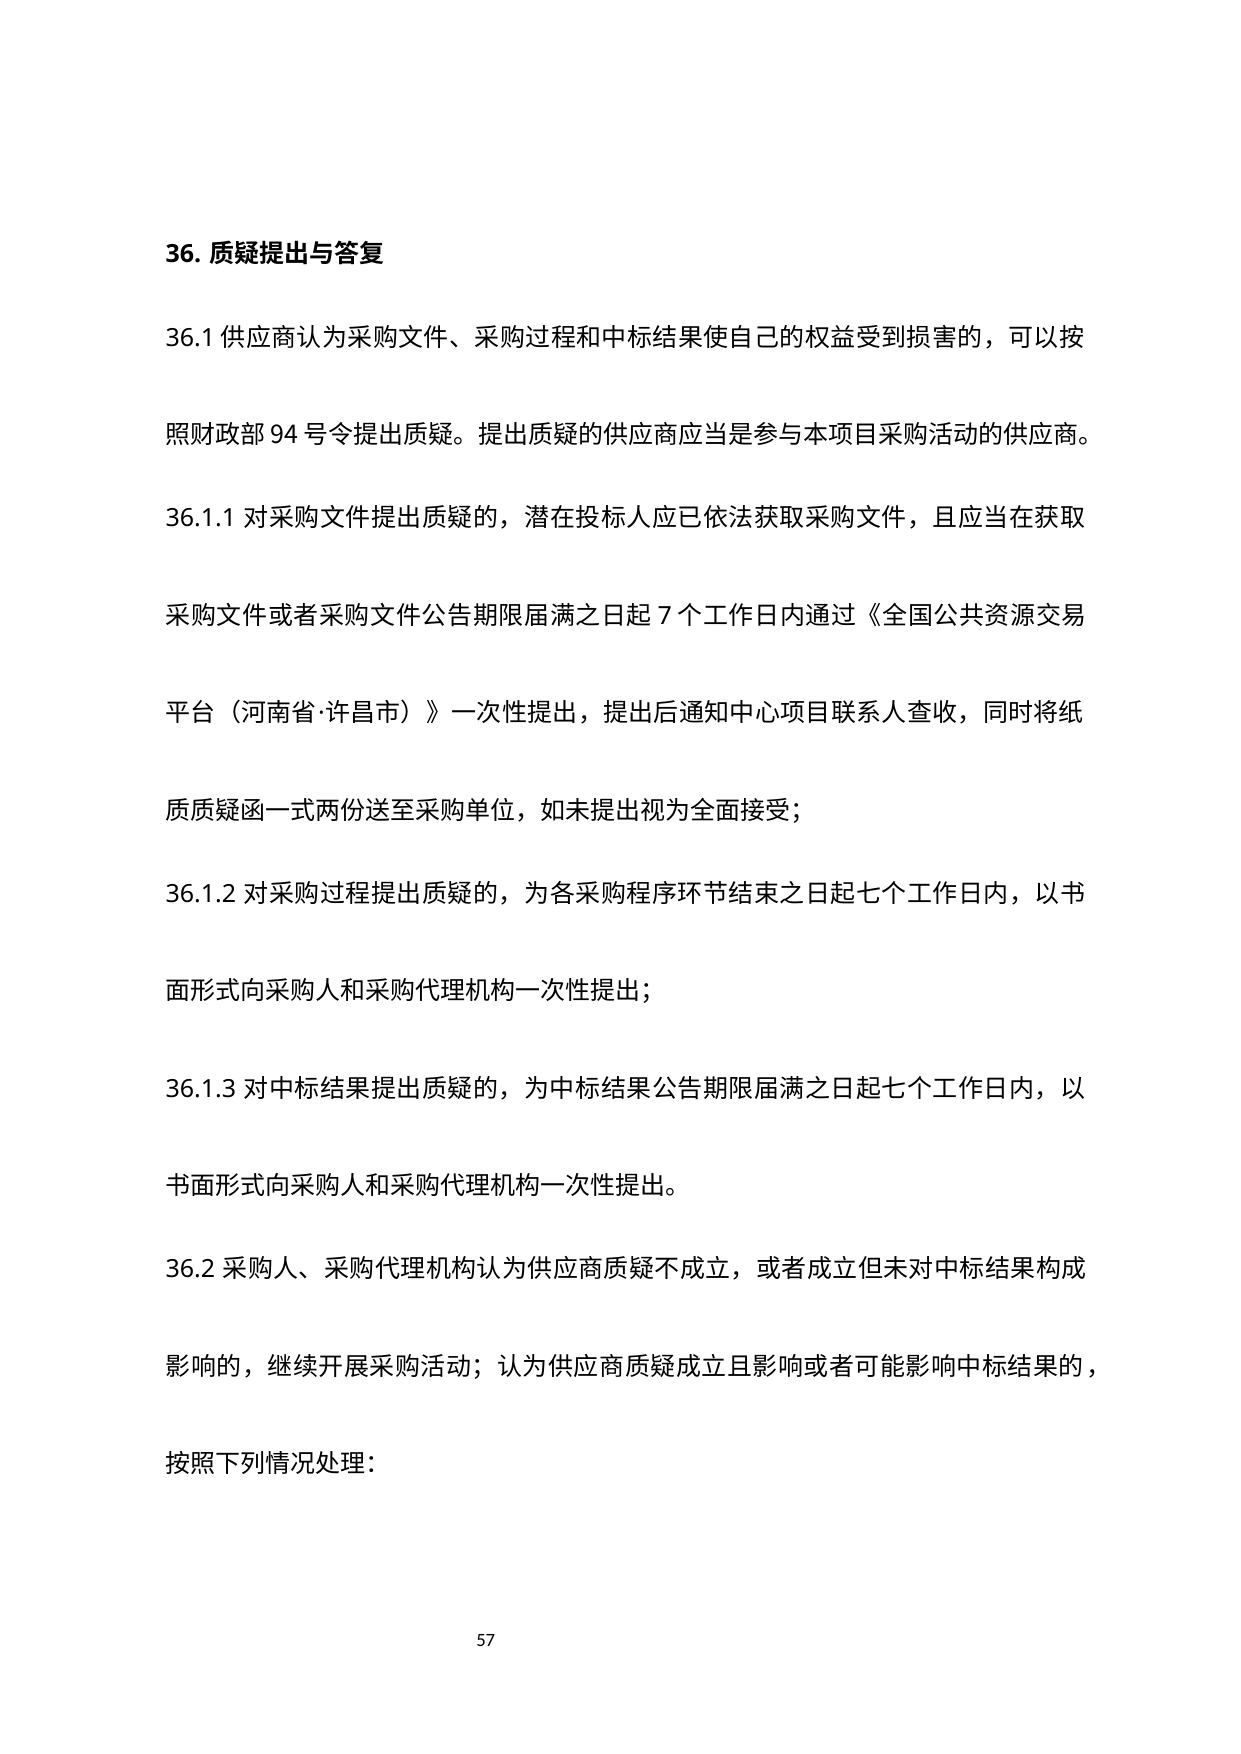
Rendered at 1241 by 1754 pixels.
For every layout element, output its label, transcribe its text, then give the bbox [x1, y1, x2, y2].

text 36.1.2 对采购过程提出质疑的，为各采购程序环节结束之日起七个工作日内，以书面形式向采购人和采购代理机构一次性提出； 36.1.3 对中标结果提出质疑的，为中标结果公告期限届满之日起七个工作日内，以书面形式向采购人和采购代理机构一次性提出。 [165, 859, 1087, 1216]
text 36.1供应商认为采购文件、采购过程和中标结果使自己的权益受到损害的，可以按照财政部94号令提出质疑。提出质疑的供应商应当是参与本项目采购活动的供应商。 [165, 303, 1087, 465]
list 质疑提出与答复 [165, 219, 1087, 284]
text 36.1.1 对采购文件提出质疑的，潜在投标人应已依法获取采购文件，且应当在获取采购文件或者采购文件公告期限届满之日起7个工作日内通过《全国公共资源交易平台（河南省·许昌市）》一次性提出，提出后通知中心项目联系人查收，同时将纸质质疑函一式两份送至采购单位，如未提出视为全面接受； [165, 483, 1087, 841]
text 36.2 采购人、采购代理机构认为供应商质疑不成立，或者成立但未对中标结果构成影响的，继续开展采购活动；认为供应商质疑成立且影响或者可能影响中标结果的，按照下列情况处理： [165, 1234, 1087, 1494]
